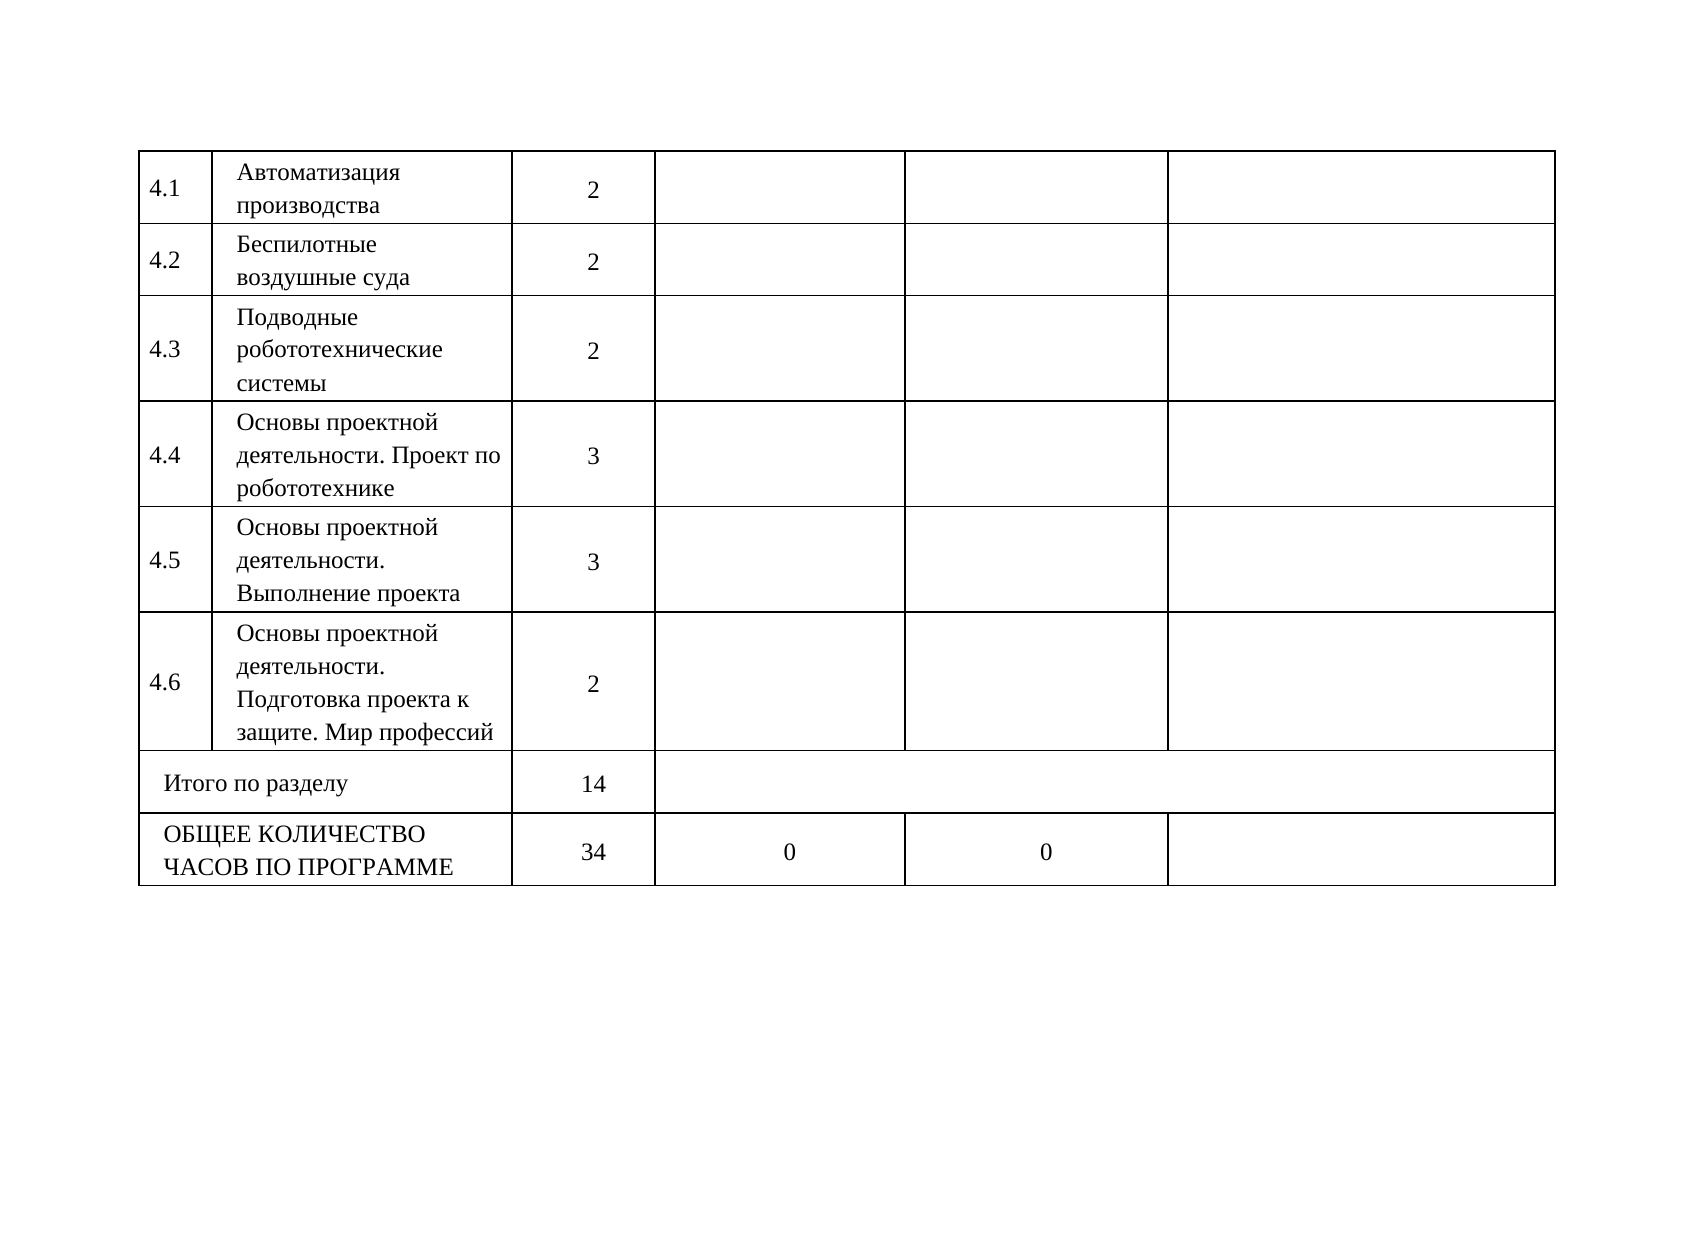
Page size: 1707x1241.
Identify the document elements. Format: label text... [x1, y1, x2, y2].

table_cell 4.1 [140, 152, 211, 222]
table_cell 2 [513, 152, 654, 222]
table_cell [656, 751, 1554, 812]
table_cell [1169, 152, 1554, 222]
table_cell ОБЩЕЕ КОЛИЧЕСТВО ЧАСОВ ПО ПРОГРАММЕ [140, 814, 511, 884]
table_cell [1169, 613, 1554, 749]
table_cell 0 [656, 814, 904, 884]
table_cell [656, 152, 904, 222]
table_cell 3 [513, 507, 654, 611]
table_cell 0 [906, 814, 1167, 884]
table_cell Итого по разделу [140, 751, 511, 812]
table_cell [906, 296, 1167, 400]
table_cell [1169, 814, 1554, 884]
table_cell 2 [513, 296, 654, 400]
table_cell [656, 613, 904, 749]
table_cell [1169, 507, 1554, 611]
table_cell 4.6 [140, 613, 211, 749]
table_cell [1169, 296, 1554, 400]
table_cell 2 [513, 224, 654, 295]
table_cell 2 [513, 613, 654, 749]
table_cell Основы проектной деятельности. Подготовка проекта к защите. Мир профессий [213, 613, 511, 749]
table_cell 4.5 [140, 507, 211, 611]
table_cell [906, 507, 1167, 611]
table_cell [1169, 224, 1554, 295]
table_cell [906, 402, 1167, 506]
table_cell [906, 224, 1167, 295]
table_cell 34 [513, 814, 654, 884]
table_cell Беспилотные воздушные суда [213, 224, 511, 295]
table_cell 14 [513, 751, 654, 812]
table_cell [1169, 402, 1554, 506]
table_cell [906, 613, 1167, 749]
table_cell [656, 296, 904, 400]
table_cell [906, 152, 1167, 222]
table_cell 4.3 [140, 296, 211, 400]
table_cell Основы проектной деятельности. Проект по робототехнике [213, 402, 511, 506]
table_cell [656, 224, 904, 295]
table_cell [656, 402, 904, 506]
table_cell Основы проектной деятельности. Выполнение проекта [213, 507, 511, 611]
table_cell 4.2 [140, 224, 211, 295]
table_cell Подводные робототехнические системы [213, 296, 511, 400]
table_cell [656, 507, 904, 611]
table_cell Автоматизация производства [213, 152, 511, 222]
table_cell 3 [513, 402, 654, 506]
table_cell 4.4 [140, 402, 211, 506]
